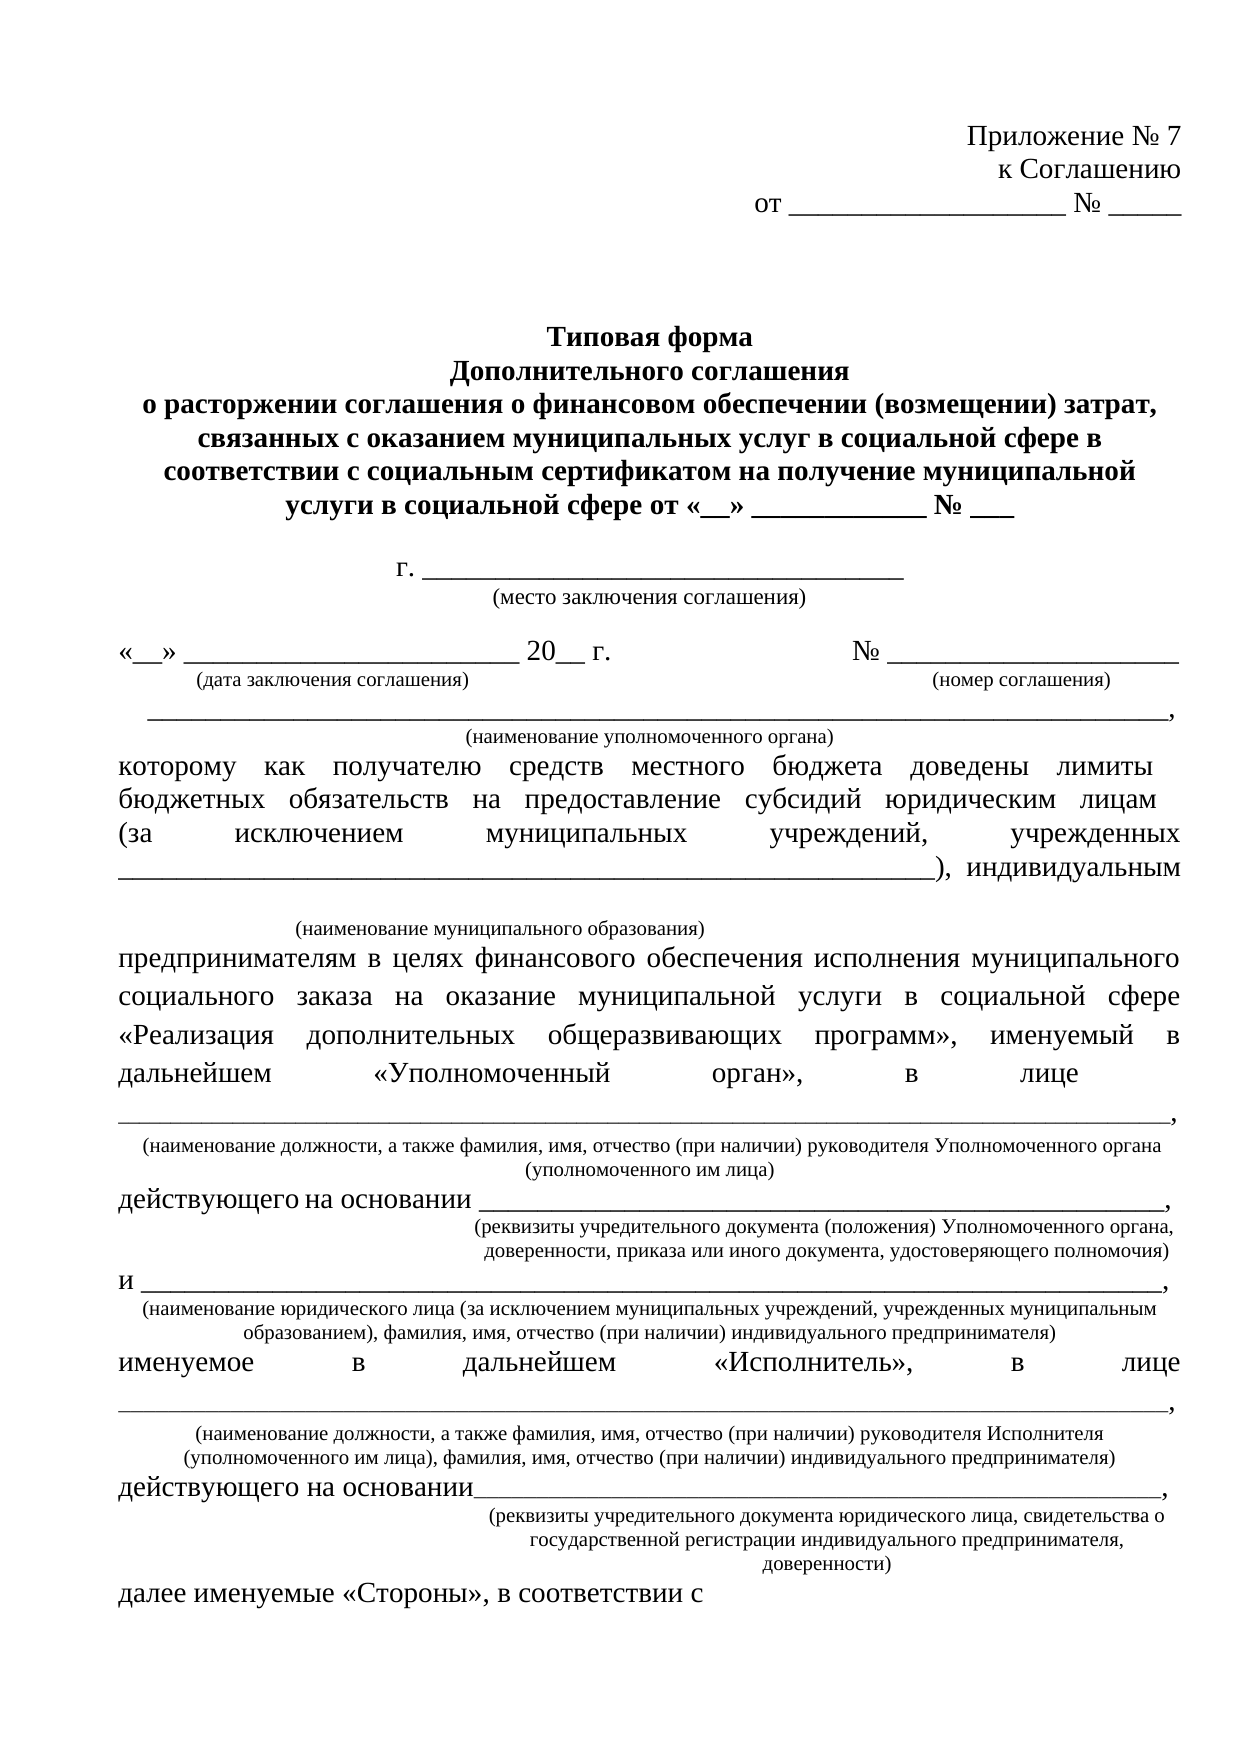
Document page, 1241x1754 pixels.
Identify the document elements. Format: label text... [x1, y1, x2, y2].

text действующего на основании_______________________________________________________, [118, 1469, 1181, 1503]
text именуемое в дальнейшем «Исполнитель», в лице ____________________________________________________________________________________, [118, 1344, 1181, 1416]
text (наименование должности, а также фамилия, имя, отчество (при наличии) руководителя Исполнителя (уполномоченного им лица), фамилия, имя, отчество (при наличии) индивидуального предпринимателя) [118, 1421, 1181, 1469]
text (дата заключения соглашения) (номер соглашения) [118, 666, 1181, 691]
text и ______________________________________________________________________, [118, 1262, 1181, 1296]
text Типовая форма [118, 319, 1181, 353]
text (реквизиты учредительного документа юридического лица, свидетельства о государственной регистрации индивидуального предпринимателя, доверенности) [472, 1503, 1181, 1575]
text (наименование должности, а также фамилия, имя, отчество (при наличии) руководителя Уполномоченного органа (уполномоченного им лица) [118, 1133, 1181, 1181]
text (наименование уполномоченного органа) [118, 724, 1181, 748]
text к Соглашению [118, 152, 1181, 185]
text далее именуемые «Стороны», в соответствии с [118, 1575, 1181, 1608]
text (реквизиты учредительного документа (положения) Уполномоченного органа, доверенности, приказа или иного документа, удостоверяющего полномочия) [472, 1214, 1181, 1262]
text о расторжении соглашения о финансовом обеспечении (возмещении) затрат, связанных с оказанием муниципальных услуг в социальной сфере в соответствии с социальным сертификатом на получение муниципальной услуги в социальной сфере от «__» ____________ № ___ [118, 386, 1181, 521]
text (наименование юридического лица (за исключением муниципальных учреждений, учрежденных муниципальным образованием), фамилия, имя, отчество (при наличии) индивидуального предпринимателя) [118, 1296, 1181, 1344]
text г. _________________________________ [118, 549, 1181, 583]
text действующего на основании _______________________________________________, [118, 1181, 1181, 1214]
text которому как получателю средств местного бюджета доведены лимиты бюджетных обязательств на предоставление субсидий юридическим лицам (за исключением муниципальных учреждений, учрежденных ________________________________________________________), индивидуальным (наименование муниципального образования) [118, 748, 1181, 940]
text от ___________________ № _____ [118, 185, 1181, 219]
text ______________________________________________________________________, [118, 691, 1181, 724]
text предпринимателям в целях финансового обеспечения исполнения муниципального социального заказа на оказание муниципальной услуги в социальной сфере «Реализация дополнительных общеразвивающих программ», именуемый в дальнейшем «Уполномоченный орган», в лице _____________________________________________________________________________________________________, [118, 940, 1181, 1128]
text Приложение № 7 [118, 118, 1181, 152]
text (место заключения соглашения) [118, 583, 1181, 609]
text Дополнительного соглашения [118, 353, 1181, 386]
text «__» _______________________ 20__ г. № ____________________ [118, 633, 1181, 666]
